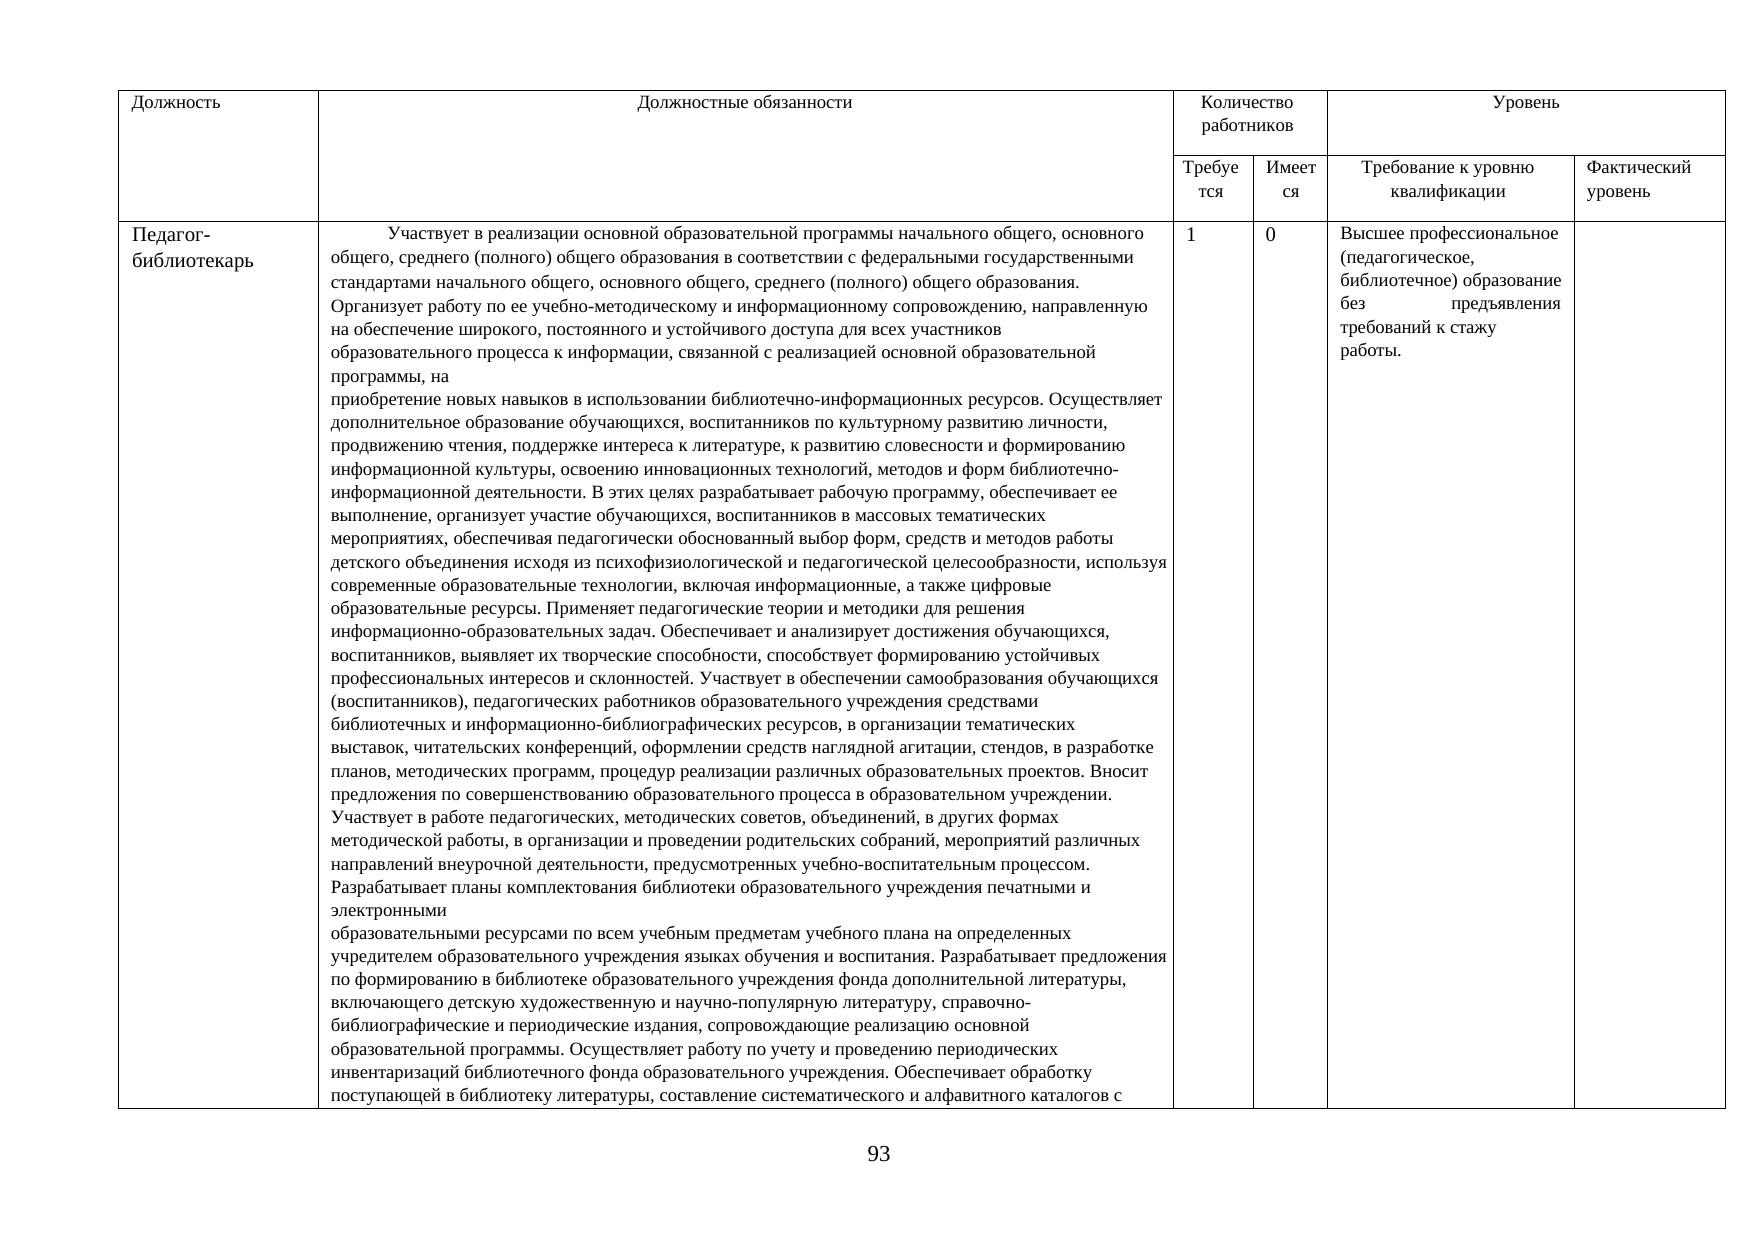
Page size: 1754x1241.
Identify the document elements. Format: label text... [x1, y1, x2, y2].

table_header Количество работников [1174, 91, 1327, 155]
table_header Должность [119, 91, 318, 221]
table_header Должностные обязанности [319, 91, 1173, 221]
table_cell Педагог- библиотекарь [119, 222, 318, 1108]
table_cell Требование к уровню квалификации [1328, 156, 1574, 221]
table_cell [1575, 222, 1725, 1108]
table_cell Фактический уровень [1575, 156, 1725, 221]
table_cell Участвует в реализации основной образовательной программы начального общего, основного общего, среднего (полного) общего образования в соответствии с федеральными государственными стандартами начального общего, основного общего, среднего (полного) общего образования. Организует работу по ее учебно-методическому и информационному сопровождению, направленную на обеспечение широкого, постоянного и устойчивого доступа для всех участников образовательного процесса к информации, связанной с реализацией основной образовательной программы, на приобретение новых навыков в использовании библиотечно-информационных ресурсов. Осуществляет дополнительное образование обучающихся, воспитанников по культурному развитию личности, продвижению чтения, поддержке интереса к литературе, к развитию словесности и формированию информационной культуры, освоению инновационных технологий, методов и форм библиотечно- информационной деятельности. В этих целях разрабатывает рабочую программу, обеспечивает ее выполнение, организует участие обучающихся, воспитанников в массовых тематических мероприятиях, обеспечивая педагогически обоснованный выбор форм, средств и методов работы детского объединения исходя из психофизиологической и педагогической целесообразности, используя современные образовательные технологии, включая информационные, а также цифровые образовательные ресурсы. Применяет педагогические теории и методики для решения информационно-образовательных задач. Обеспечивает и анализирует достижения обучающихся, воспитанников, выявляет их творческие способности, способствует формированию устойчивых профессиональных интересов и склонностей. Участвует в обеспечении самообразования обучающихся (воспитанников), педагогических работников образовательного учреждения средствами библиотечных и информационно-библиографических ресурсов, в организации тематических выставок, читательских конференций, оформлении средств наглядной агитации, стендов, в разработке планов, методических программ, процедур реализации различных образовательных проектов. Вносит предложения по совершенствованию образовательного процесса в образовательном учреждении. Участвует в работе педагогических, методических советов, объединений, в других формах методической работы, в организации и проведении родительских собраний, мероприятий различных направлений внеурочной деятельности, предусмотренных учебно-воспитательным процессом. Разрабатывает планы комплектования библиотеки образовательного учреждения печатными и электронными образовательными ресурсами по всем учебным предметам учебного плана на определенных учредителем образовательного учреждения языках обучения и воспитания. Разрабатывает предложения по формированию в библиотеке образовательного учреждения фонда дополнительной литературы, включающего детскую художественную и научно-популярную литературу, справочно- библиографические и периодические издания, сопровождающие реализацию основной образовательной программы. Осуществляет работу по учету и проведению периодических инвентаризаций библиотечного фонда образовательного учреждения. Обеспечивает обработку поступающей в библиотеку литературы, составление систематического и алфавитного каталогов с [319, 222, 1173, 1108]
table_cell 0 [1254, 222, 1327, 1108]
table_header Уровень [1328, 91, 1725, 155]
table_cell Высшее профессиональное (педагогическое, библиотечное) образование без предъявления требований к стажу работы. [1328, 222, 1574, 1108]
table_cell Имеет ся [1254, 156, 1327, 221]
table_cell Требуе тся [1174, 156, 1253, 221]
table_cell 1 [1174, 222, 1253, 1108]
